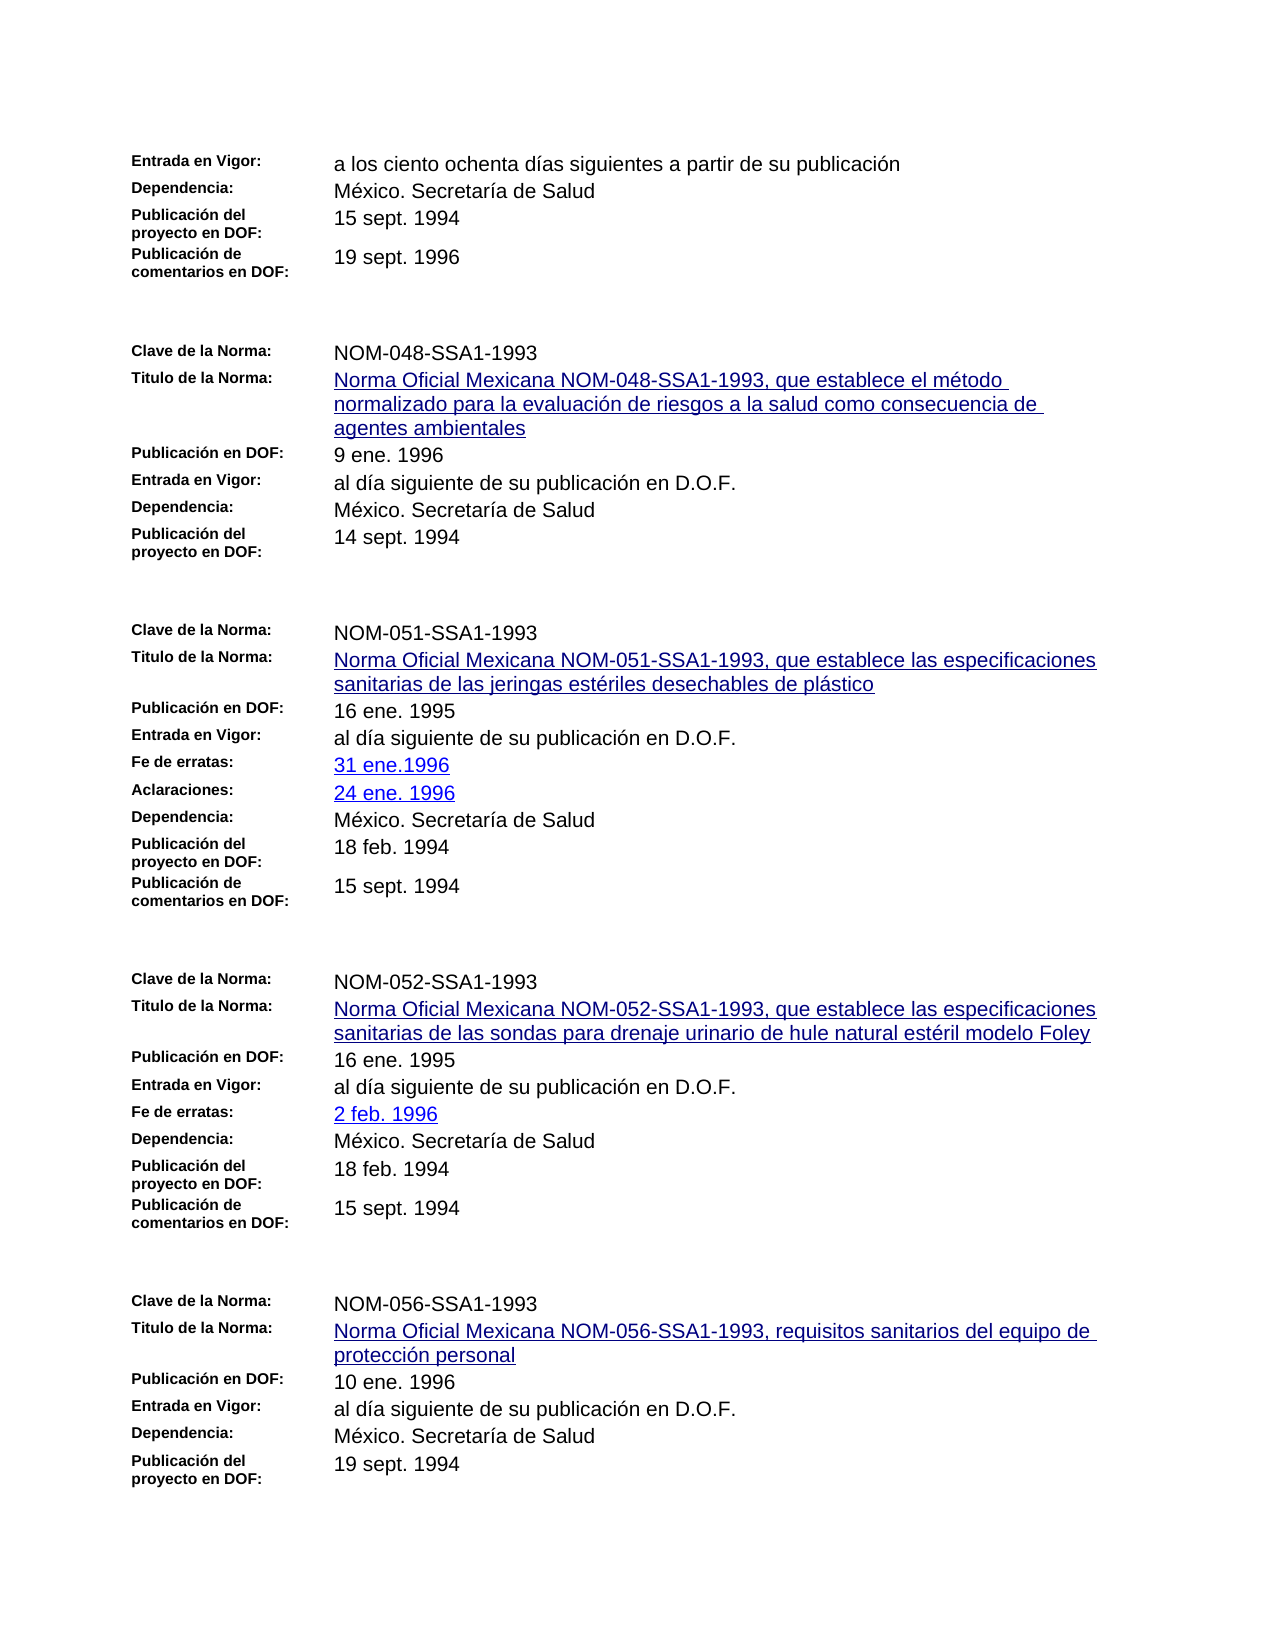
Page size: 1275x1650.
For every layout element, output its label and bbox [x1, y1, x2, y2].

table_cell [150, 150, 1083, 1489]
